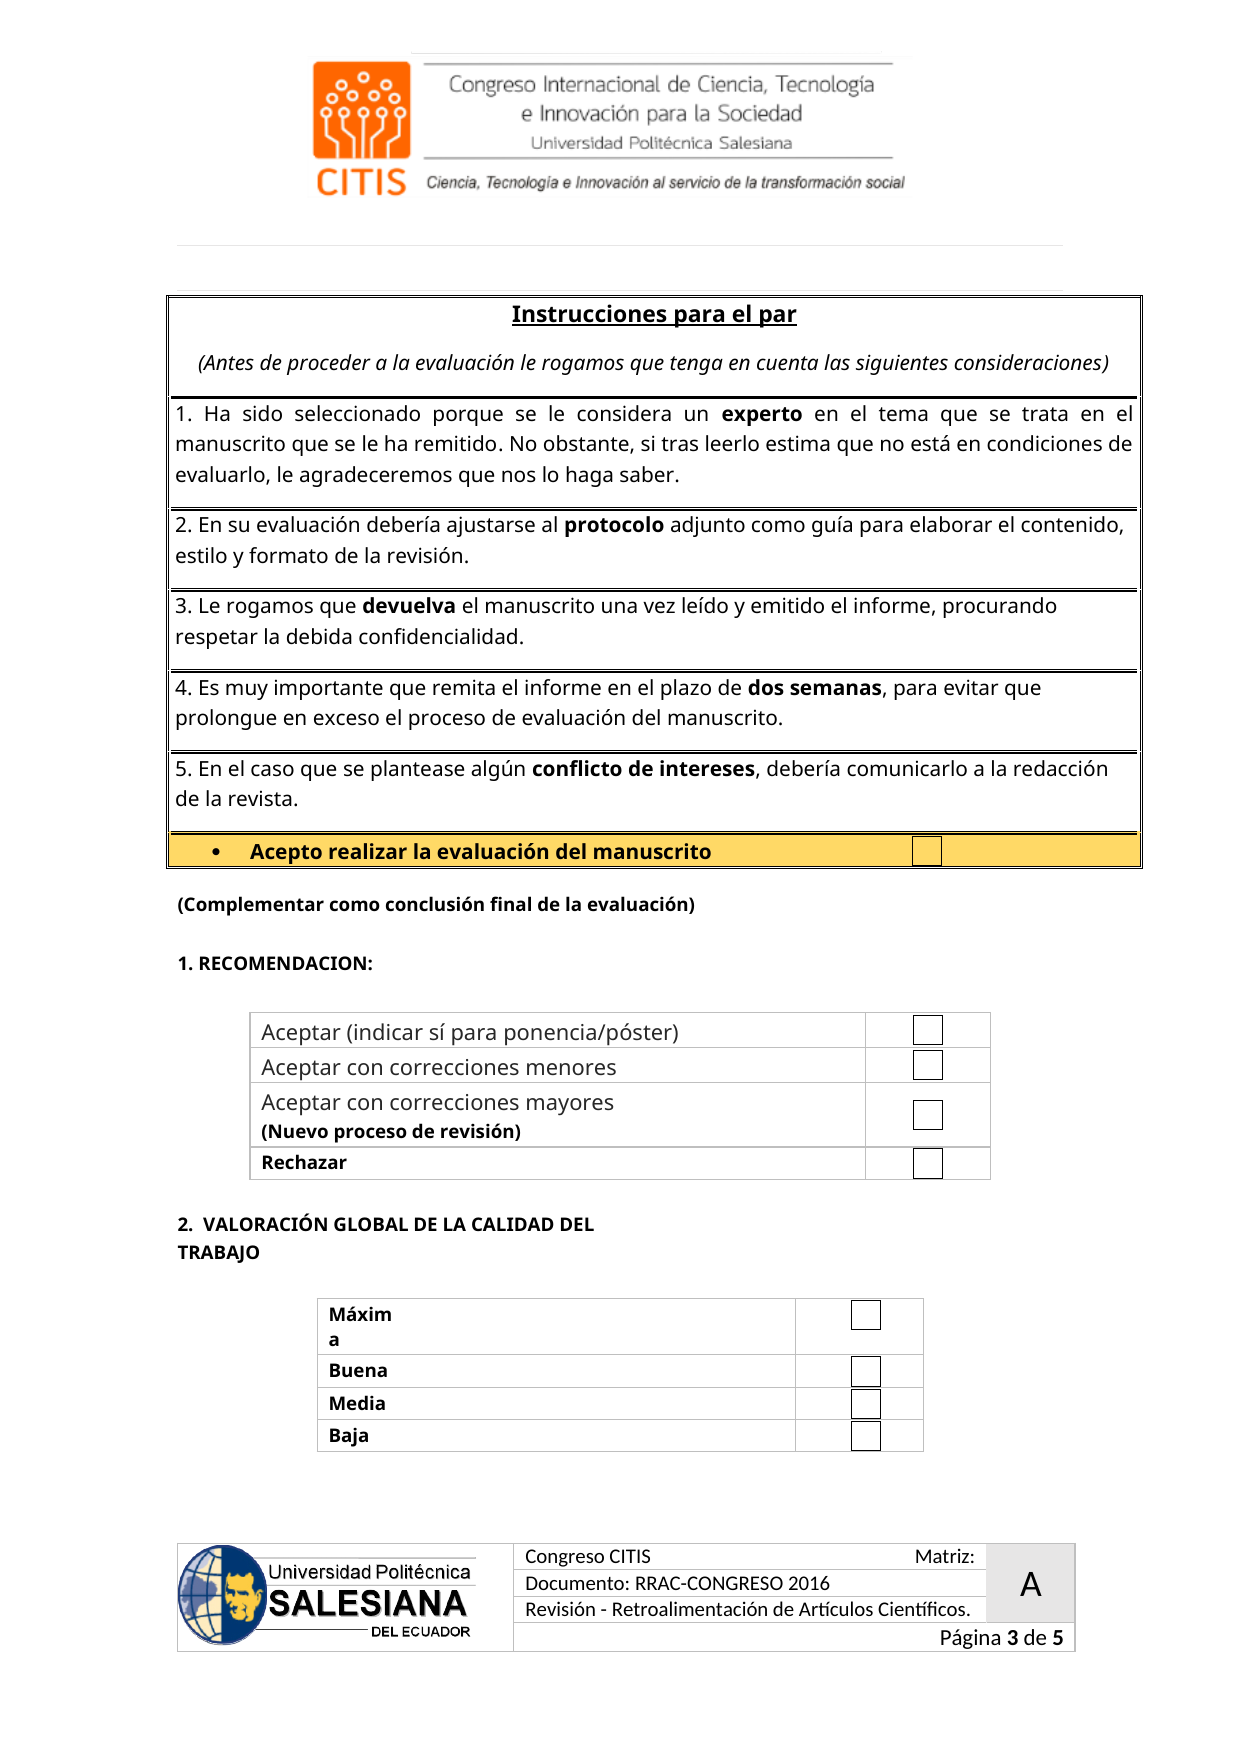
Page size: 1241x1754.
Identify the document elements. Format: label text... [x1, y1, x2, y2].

table_cell Buena [318, 1355, 795, 1387]
picture [178, 1544, 494, 1651]
table_cell [796, 1420, 923, 1451]
text 2. VALORACIÓN GLOBAL DE TRABAJO [177, 1211, 676, 1264]
text (Complementar como conclusión final de la evaluación) [177, 869, 1063, 916]
table_header [796, 1299, 923, 1354]
table_cell [866, 1148, 913, 1179]
table_cell [866, 1048, 990, 1082]
table_cell 4. Es muy importante que remita el informe en el plazo de dos semanas, para evitar que prolongue en exceso el proceso de evaluación del manuscrito. [168, 669, 1141, 750]
table_cell Aceptar con correcciones mayores (Nuevo proceso de revisión) [251, 1083, 865, 1146]
table_header Instrucciones para el par (Antes de proceder a la evaluación le rogamos que tenga en cuenta las siguientes consideraciones) [169, 298, 1140, 396]
table_cell 3. Le rogamos que devuelva el manuscrito una vez leído y emitido el informe, procurando respetar la debida confidencialidad. [168, 588, 1141, 669]
table_header Máxima [318, 1299, 795, 1354]
table_cell [943, 1148, 990, 1179]
table_cell Rechazar [251, 1148, 865, 1179]
table_cell [796, 1355, 923, 1387]
table_header [866, 1013, 990, 1047]
table_cell [866, 1083, 990, 1146]
table_cell Media [318, 1388, 795, 1419]
table_cell 2. En su evaluación debería ajustarse al protocolo adjunto como guía para elaborar el contenido, estilo y formato de la revisión. [169, 507, 1140, 588]
table_cell 5. En el caso que se plantease algún conflicto de intereses, debería comunicarlo a la redacción de la revista. [168, 750, 1141, 831]
picture [307, 51, 913, 198]
table_cell sido seleccionado porque se le considera un experto en el tema que se trata en el manuscrito que se le ha remitido. No obstante, si tras leerlo estima que no está en condiciones de evaluarlo, le agradeceremos que nos lo haga saber. [168, 396, 1141, 507]
table_cell [914, 1149, 942, 1178]
table_cell Acepto realizar la evaluación del manuscrito [168, 831, 1141, 866]
picture [169, 1540, 494, 1656]
text 1. RECOMENDACION: [177, 950, 1063, 976]
table_header Aceptar (indicar sí para ponencia/póster) [251, 1013, 865, 1047]
table_cell [796, 1388, 923, 1419]
table_cell Baja [318, 1420, 795, 1451]
table_cell Aceptar con correcciones menores [251, 1048, 865, 1082]
